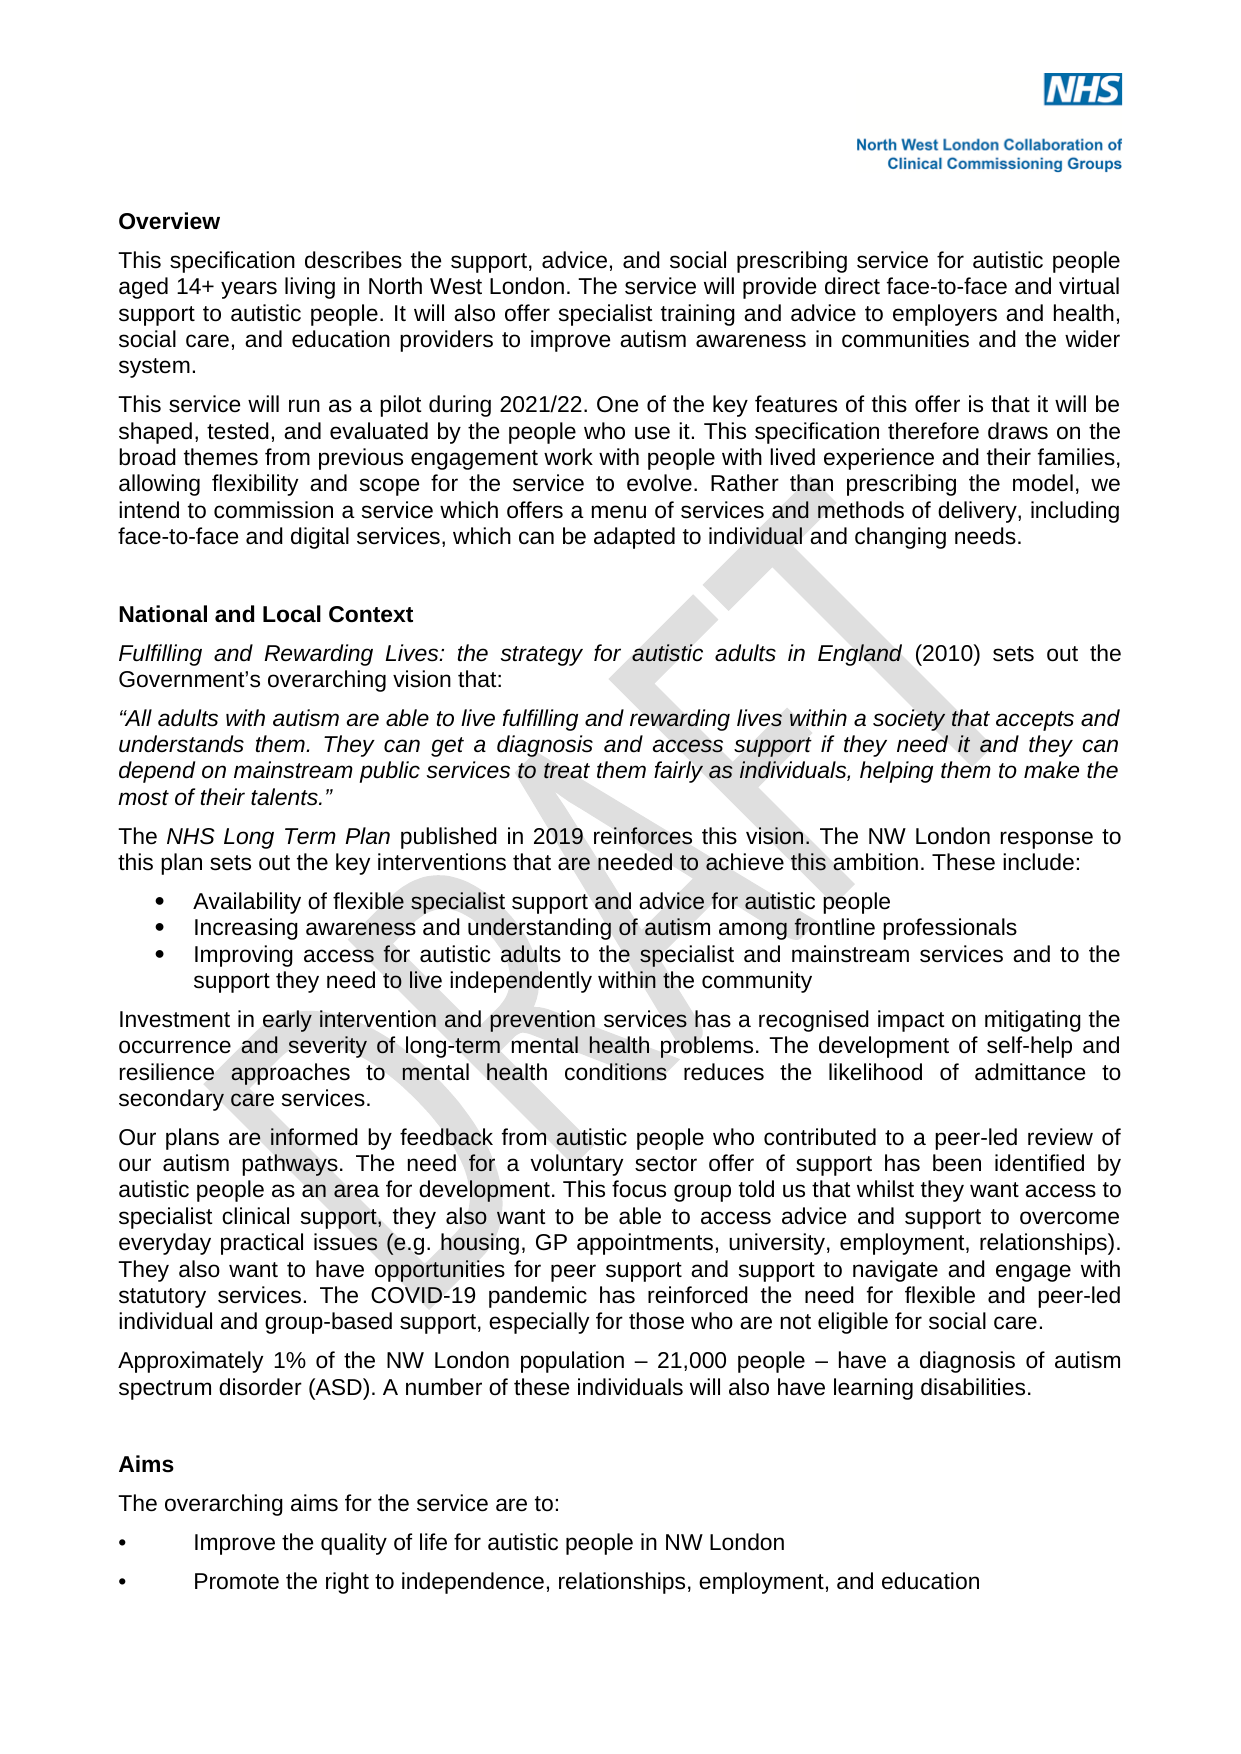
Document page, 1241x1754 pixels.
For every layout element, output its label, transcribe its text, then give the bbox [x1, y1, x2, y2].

picture [856, 73, 1123, 173]
text Our plans are informed by feedback from autistic people who contributed to a peer-led review of our autism pathways. The need for a voluntary sector offer of support has been identified by autistic people as an area for development. This focus group told us that whilst they want access to specialist clinical support, they also want to be able to access advice and support to overcome everyday practical issues (e.g. housing, GP appointments, university, employment, relationships). They also want to have opportunities for peer support and support to navigate and engage with statutory services. The COVID-19 pandemic has reinforced the need for flexible and peer-led individual and group-based support, especially for those who are not eligible for social care. [118, 1124, 1122, 1334]
text This specification describes the support, advice, and social prescribing service for autistic people aged 14+ years living in North West London. The service will provide direct face-to-face and virtual support to autistic people. It will also offer specialist training and advice to employers and health, social care, and education providers to improve autism awareness in communities and the wider system. [118, 247, 1122, 379]
text • Improve the quality of life for autistic people in NW London [118, 1529, 1122, 1555]
text Fulfilling and Rewarding Lives: the strategy for autistic adults in England (2010) sets out the Government’s overarching vision that: [118, 639, 1122, 692]
list Increasing awareness and understanding of autism among frontline professionals [156, 914, 1122, 941]
text “All adults with autism are able to live fulfilling and rewarding lives within a society that accepts and understands them. They can get a diagnosis and access support if they need it and they can depend on mainstream public services to treat them fairly as individuals, helping them to make the most of their talents.” [118, 705, 1122, 810]
text Overview [118, 208, 1122, 234]
text • Promote the right to independence, relationships, employment, and education [118, 1568, 1122, 1594]
text Investment in early intervention and prevention services has a recognised impact on mitigating the occurrence and severity of long-term mental health problems. The development of self-help and resilience approaches to mental health conditions reduces the likelihood of admittance to secondary care services. [118, 1006, 1122, 1111]
text Approximately 1% of the NW London population – 21,000 people – have a diagnosis of autism spectrum disorder (ASD). A number of these individuals will also have learning disabilities. [118, 1347, 1122, 1400]
list Improving access for autistic adults to the specialist and mainstream services and to the support they need to live independently within the community [156, 941, 1122, 993]
text The NHS Long Term Plan published in 2019 reinforces this vision. The NW London response to this plan sets out the key interventions that are needed to achieve this ambition. These include: [118, 823, 1122, 875]
text The overarching aims for the service are to: [118, 1490, 1122, 1516]
text National and Local Context [118, 601, 1122, 627]
text This service will run as a pilot during 2021/22. One of the key features of this offer is that it will be shaped, tested, and evaluated by the people who use it. This specification therefore draws on the broad themes from previous engagement work with people with lived experience and their families, allowing flexibility and scope for the service to evolve. Rather than prescribing the model, we intend to commission a service which offers a menu of services and methods of delivery, including face-to-face and digital services, which can be adapted to individual and changing needs. [118, 391, 1122, 549]
text Aims [118, 1451, 1122, 1477]
list Availability of flexible specialist support and advice for autistic people [156, 888, 1122, 914]
